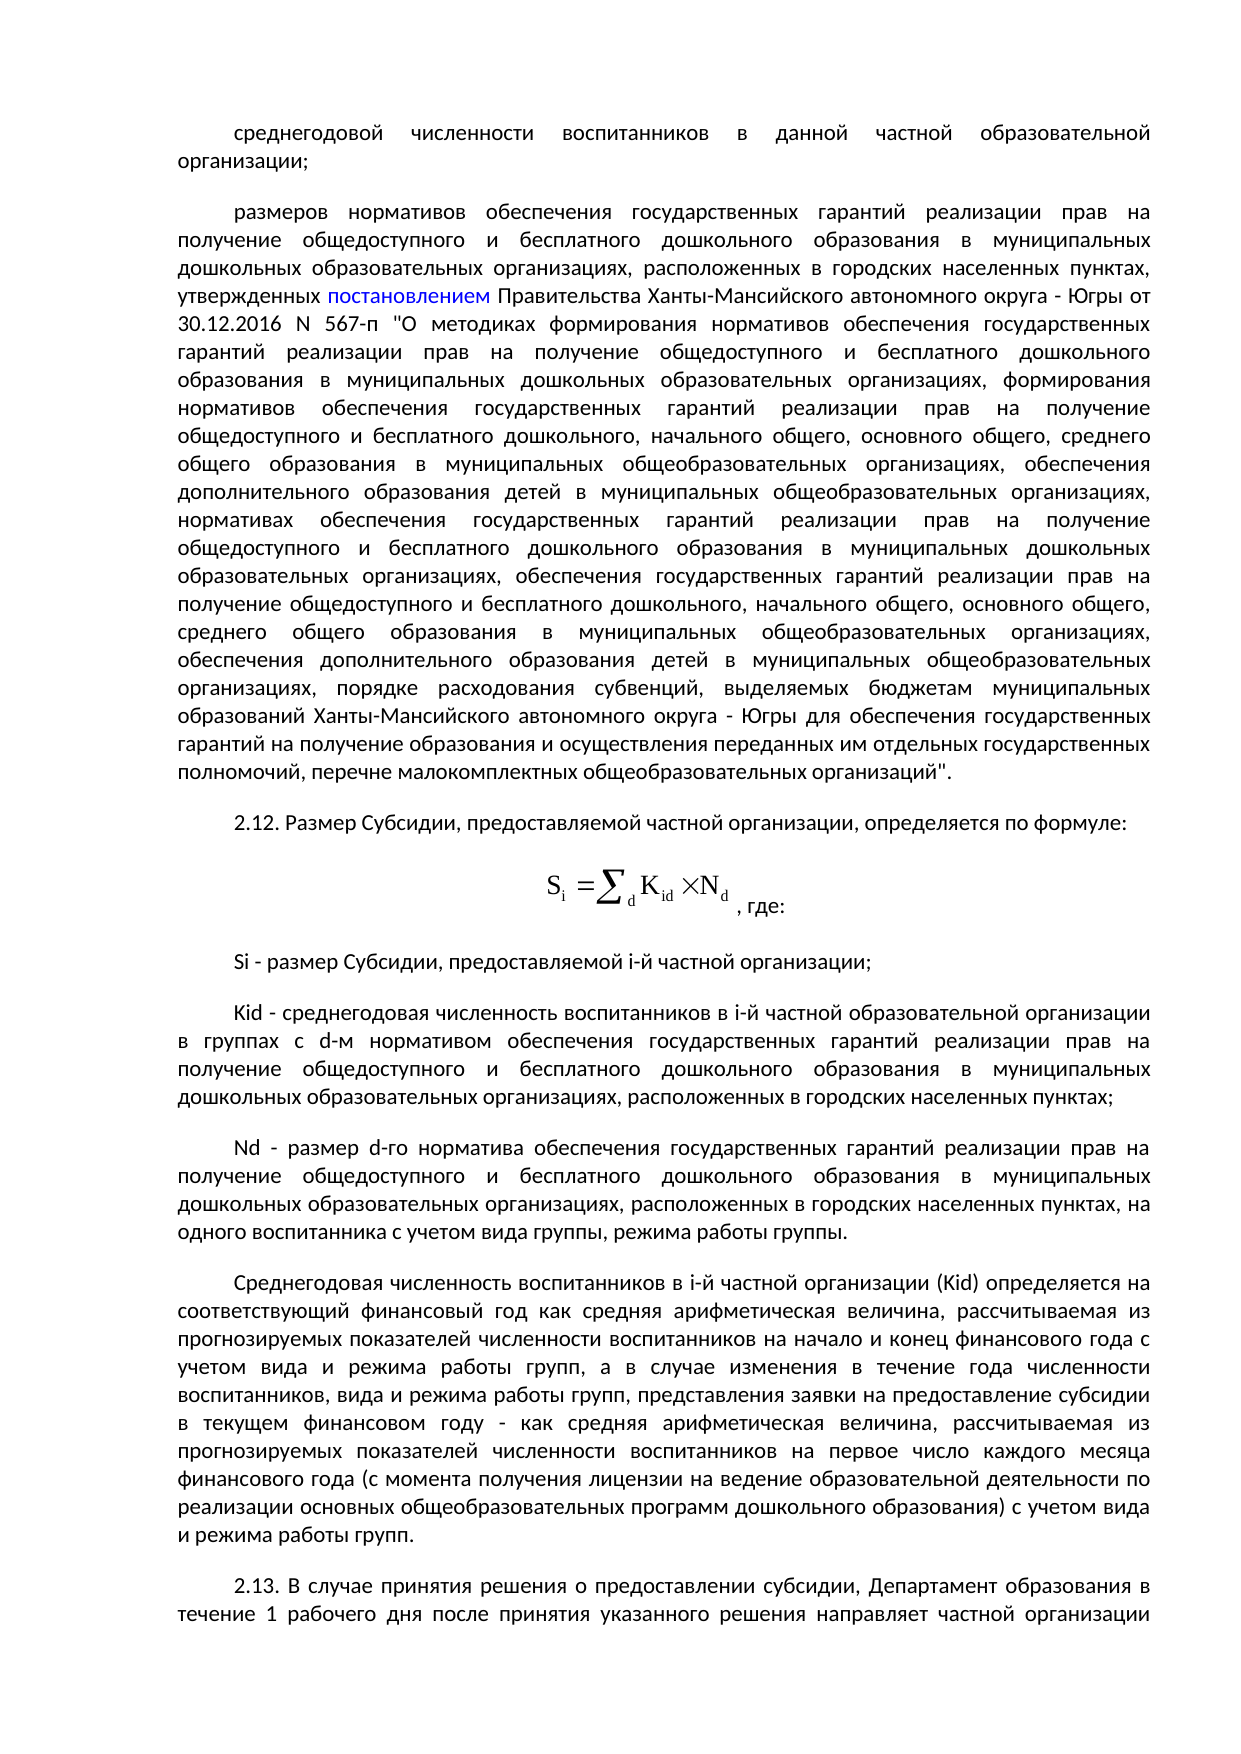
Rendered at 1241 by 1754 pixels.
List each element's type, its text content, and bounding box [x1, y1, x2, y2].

text , где: [177, 864, 1152, 919]
text размеров нормативов обеспечения государственных гарантий реализации прав на получение общедоступного и бесплатного дошкольного образования в муниципальных дошкольных образовательных организациях, расположенных в городских населенных пунктах, утвержденных постановлением Правительства Ханты-Мансийского автономного округа - Югры от 30.12.2016 N 567-п "О методиках формирования нормативов обеспечения государственных гарантий реализации прав на получение общедоступного и бесплатного дошкольного образования в муниципальных дошкольных образовательных организациях, формирования нормативов обеспечения государственных гарантий реализации прав на получение общедоступного и бесплатного дошкольного, начального общего, основного общего, среднего общего образования в муниципальных общеобразовательных организациях, обеспечения дополнительного образования детей в муниципальных общеобразовательных организациях, нормативах обеспечения государственных гарантий реализации прав на получение общедоступного и бесплатного дошкольного образования в муниципальных дошкольных образовательных организациях, обеспечения государственных гарантий реализации прав на получение общедоступного и бесплатного дошкольного, начального общего, основного общего, среднего общего образования в муниципальных общеобразовательных организациях, обеспечения дополнительного образования детей в муниципальных общеобразовательных организациях, порядке расходования субвенций, выделяемых бюджетам муниципальных образований Ханты-Мансийского автономного округа - Югры для обеспечения государственных гарантий на получение образования и осуществления переданных им отдельных государственных полномочий, перечне малокомплектных общеобразовательных организаций". [177, 197, 1152, 786]
text 2.12. Размер Субсидии, предоставляемой частной организации, определяется по формуле: [177, 808, 1152, 836]
text Si - размер Субсидии, предоставляемой i-й частной организации; [177, 947, 1152, 975]
text Nd - размер d-го норматива обеспечения государственных гарантий реализации прав на получение общедоступного и бесплатного дошкольного образования в муниципальных дошкольных образовательных организациях, расположенных в городских населенных пунктах, на одного воспитанника с учетом вида группы, режима работы группы. [177, 1133, 1152, 1245]
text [177, 1571, 1152, 1627]
text Среднегодовая численность воспитанников в i-й частной организации (Kid) определяется на соответствующий финансовый год как средняя арифметическая величина, рассчитываемая из прогнозируемых показателей численности воспитанников на начало и конец финансового года с учетом вида и режима работы групп, а в случае изменения в течение года численности воспитанников, вида и режима работы групп, представления заявки на предоставление субсидии в текущем финансовом году - как средняя арифметическая величина, рассчитываемая из прогнозируемых показателей численности воспитанников на первое число каждого месяца финансового года (с момента получения лицензии на ведение образовательной деятельности по реализации основных общеобразовательных программ дошкольного образования) с учетом вида и режима работы групп. [177, 1268, 1152, 1548]
text Kid - среднегодовая численность воспитанников в i-й частной образовательной организации в группах с d-м нормативом обеспечения государственных гарантий реализации прав на получение общедоступного и бесплатного дошкольного образования в муниципальных дошкольных образовательных организациях, расположенных в городских населенных пунктах; [177, 998, 1152, 1110]
text среднегодовой численности воспитанников в данной частной образовательной организации; [177, 118, 1152, 174]
